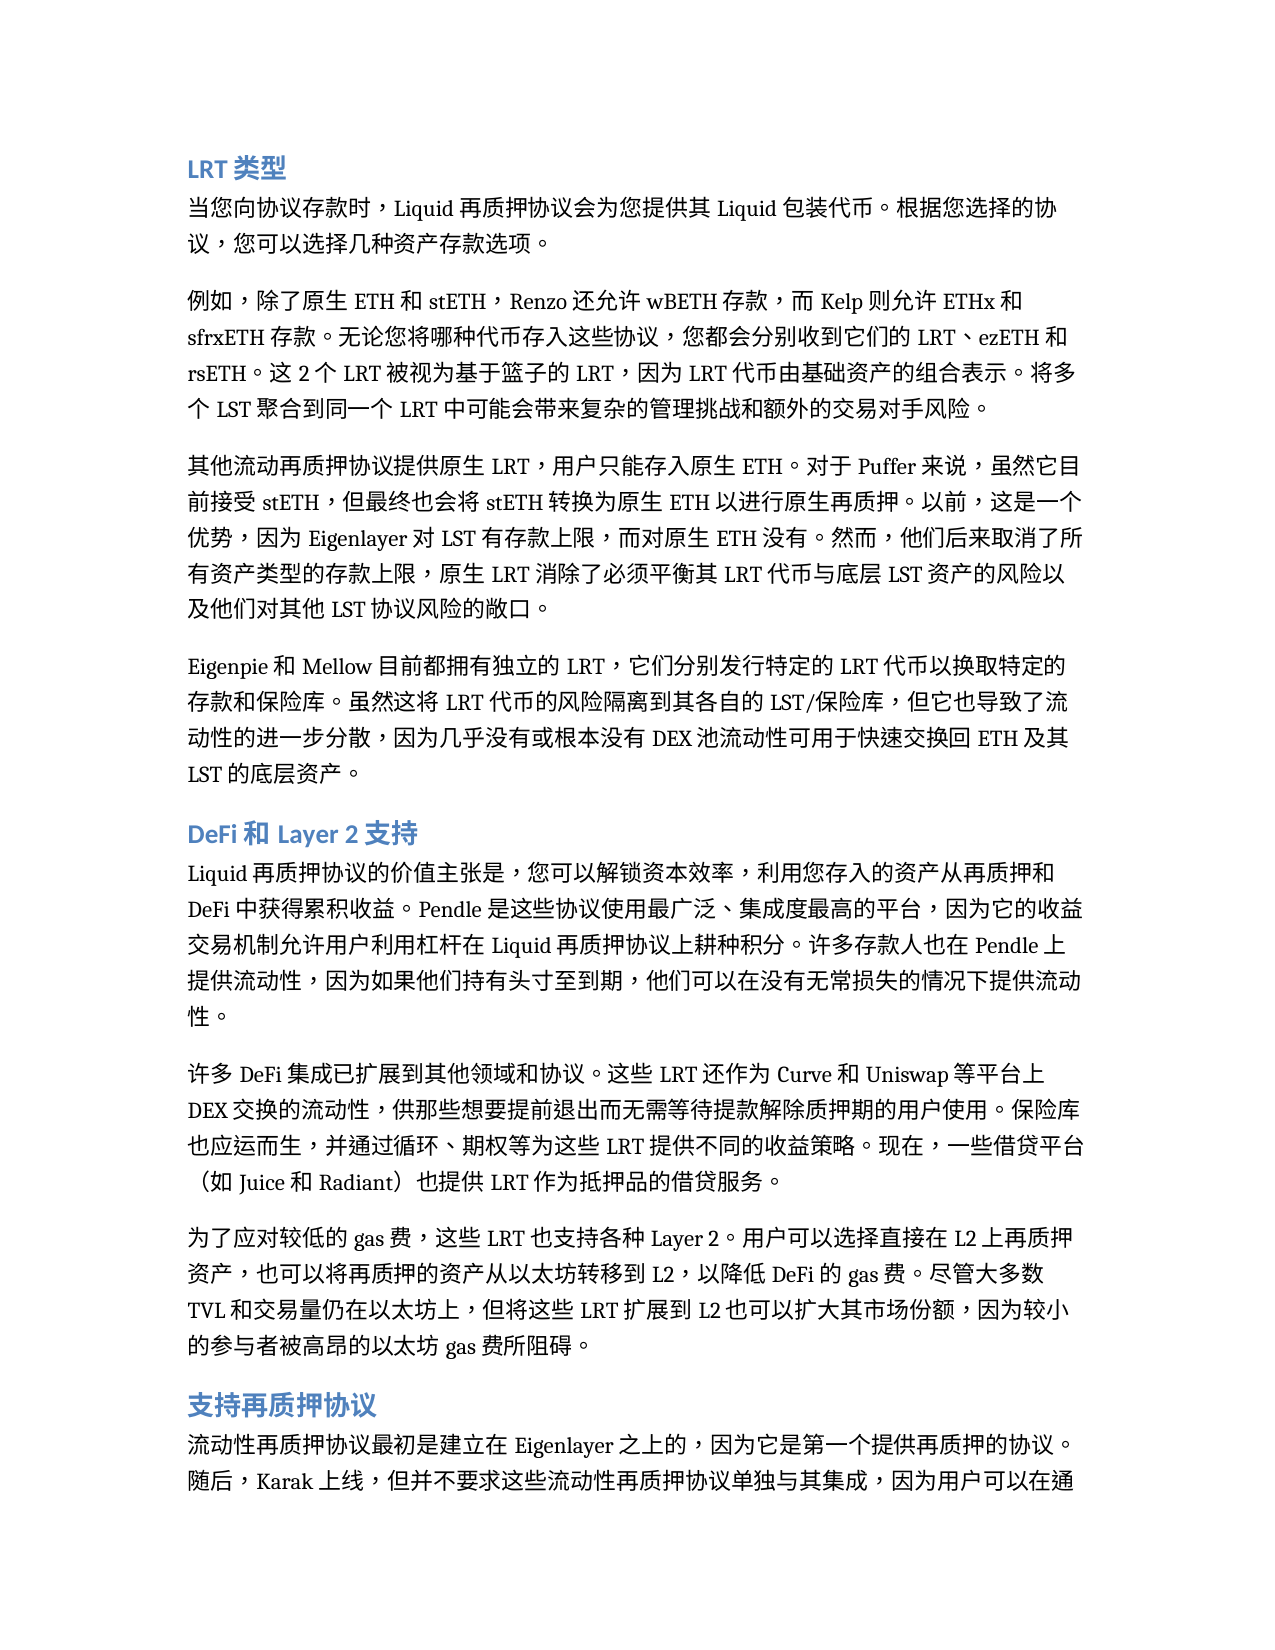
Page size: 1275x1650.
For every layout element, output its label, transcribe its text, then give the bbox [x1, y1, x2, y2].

text 例如，除了原生 ETH 和 stETH，Renzo 还允许 wBETH 存款，而 Kelp 则允许 ETHx 和 sfrxETH 存款。无论您将哪种代币存入这些协议，您都会分别收到它们的 LRT、ezETH 和 rsETH。这 2 个 LRT 被视为基于篮子的 LRT，因为 LRT 代币由基础资产的组合表示。将多个 LST 聚合到同一个 LRT 中可能会带来复杂的管理挑战和额外的交易对手风险。 [187, 285, 1087, 424]
text Liquid 再质押协议的价值主张是，您可以解锁资本效率，利用您存入的资产从再质押和 DeFi 中获得累积收益。Pendle 是这些协议使用最广泛、集成度最高的平台，因为它的收益交易机制允许用户利用杠杆在 Liquid 再质押协议上耕种积分。许多存款人也在 Pendle 上提供流动性，因为如果他们持有头寸至到期，他们可以在没有无常损失的情况下提供流动性。 [187, 857, 1087, 1032]
text 为了应对较低的 gas 费，这些 LRT 也支持各种 Layer 2。用户可以选择直接在 L2 上再质押资产，也可以将再质押的资产从以太坊转移到 L2，以降低 DeFi 的 gas 费。尽管大多数 TVL 和交易量仍在以太坊上，但将这些 LRT 扩展到 L2 也可以扩大其市场份额，因为较小的参与者被高昂的以太坊 gas 费所阻碍。 [187, 1222, 1087, 1361]
text Eigenpie 和 Mellow 目前都拥有独立的 LRT，它们分别发行特定的 LRT 代币以换取特定的存款和保险库。虽然这将 LRT 代币的风险隔离到其各自的 LST/保险库，但它也导致了流动性的进一步分散，因为几乎没有或根本没有 DEX 池流动性可用于快速交换回 ETH 及其 LST 的底层资产。 [187, 650, 1087, 789]
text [187, 1429, 1087, 1496]
subtitle LRT类型 [187, 150, 1087, 187]
subtitle 支持再质押协议 [187, 1387, 1087, 1424]
text 当您向协议存款时，Liquid 再质押协议会为您提供其 Liquid 包装代币。根据您选择的协议，您可以选择几种资产存款选项。 [187, 192, 1087, 259]
text 其他流动再质押协议提供原生 LRT，用户只能存入原生 ETH。对于 Puffer 来说，虽然它目前接受 stETH，但最终也会将 stETH 转换为原生 ETH 以进行原生再质押。以前，这是一个优势，因为 Eigenlayer 对 LST 有存款上限，而对原生 ETH 没有。然而，他们后来取消了所有资产类型的存款上限，原生 LRT 消除了必须平衡其 LRT 代币与底层 LST 资产的风险以及他们对其他 LST 协议风险的敞口。 [187, 450, 1087, 625]
text 许多 DeFi 集成已扩展到其他领域和协议。这些 LRT 还作为 Curve 和 Uniswap 等平台上 DEX 交换的流动性，供那些想要提前退出而无需等待提款解除质押期的用户使用。保险库也应运而生，并通过循环、期权等为这些 LRT 提供不同的收益策略。现在，一些借贷平台（如 Juice 和 Radiant）也提供 LRT 作为抵押品的借贷服务。 [187, 1058, 1087, 1197]
subtitle DeFi 和 Layer 2 支持 [187, 815, 1087, 852]
